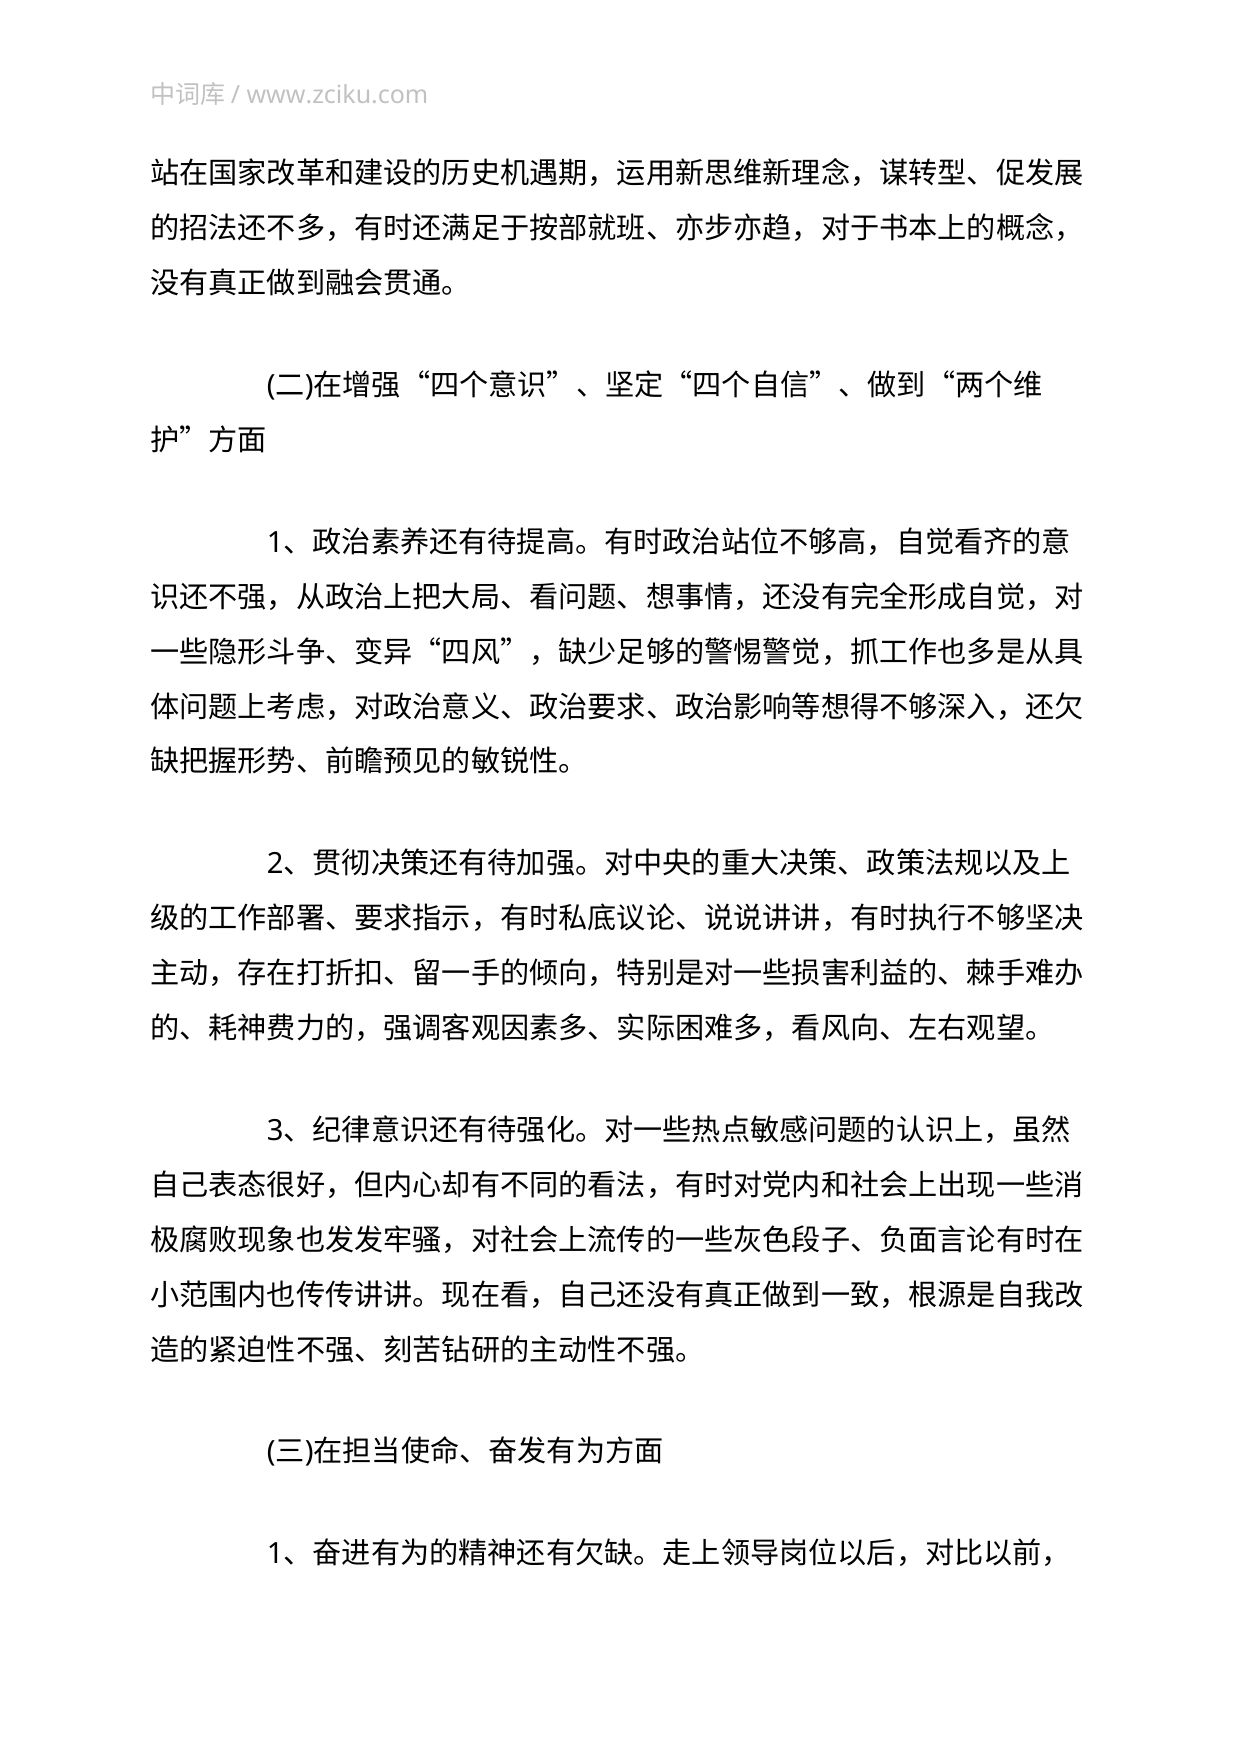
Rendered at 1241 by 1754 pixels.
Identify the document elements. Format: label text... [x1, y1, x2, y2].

text 2、贯彻决策还有待加强。对中央的重大决策、政策法规以及上级的工作部署、要求指示，有时私底议论、说说讲讲，有时执行不够坚决主动，存在打折扣、留一手的倾向，特别是对一些损害利益的、棘手难办的、耗神费力的，强调客观因素多、实际困难多，看风向、左右观望。 [150, 840, 1090, 1047]
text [150, 1530, 1090, 1572]
text (三)在担当使命、奋发有为方面 [150, 1428, 1090, 1470]
text 1、政治素养还有待提高。有时政治站位不够高，自觉看齐的意识还不强，从政治上把大局、看问题、想事情，还没有完全形成自觉，对一些隐形斗争、变异“四风”，缺少足够的警惕警觉，抓工作也多是从具体问题上考虑，对政治意义、政治要求、政治影响等想得不够深入，还欠缺把握形势、前瞻预见的敏锐性。 [150, 518, 1090, 780]
text 3、纪律意识还有待强化。对一些热点敏感问题的认识上，虽然自己表态很好，但内心却有不同的看法，有时对党内和社会上出现一些消极腐败现象也发发牢骚，对社会上流传的一些灰色段子、负面言论有时在小范围内也传传讲讲。现在看，自己还没有真正做到一致，根源是自我改造的紧迫性不强、刻苦钻研的主动性不强。 [150, 1106, 1090, 1368]
text (二)在增强“四个意识”、坚定“四个自信”、做到“两个维护”方面 [150, 362, 1090, 459]
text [150, 150, 1090, 302]
